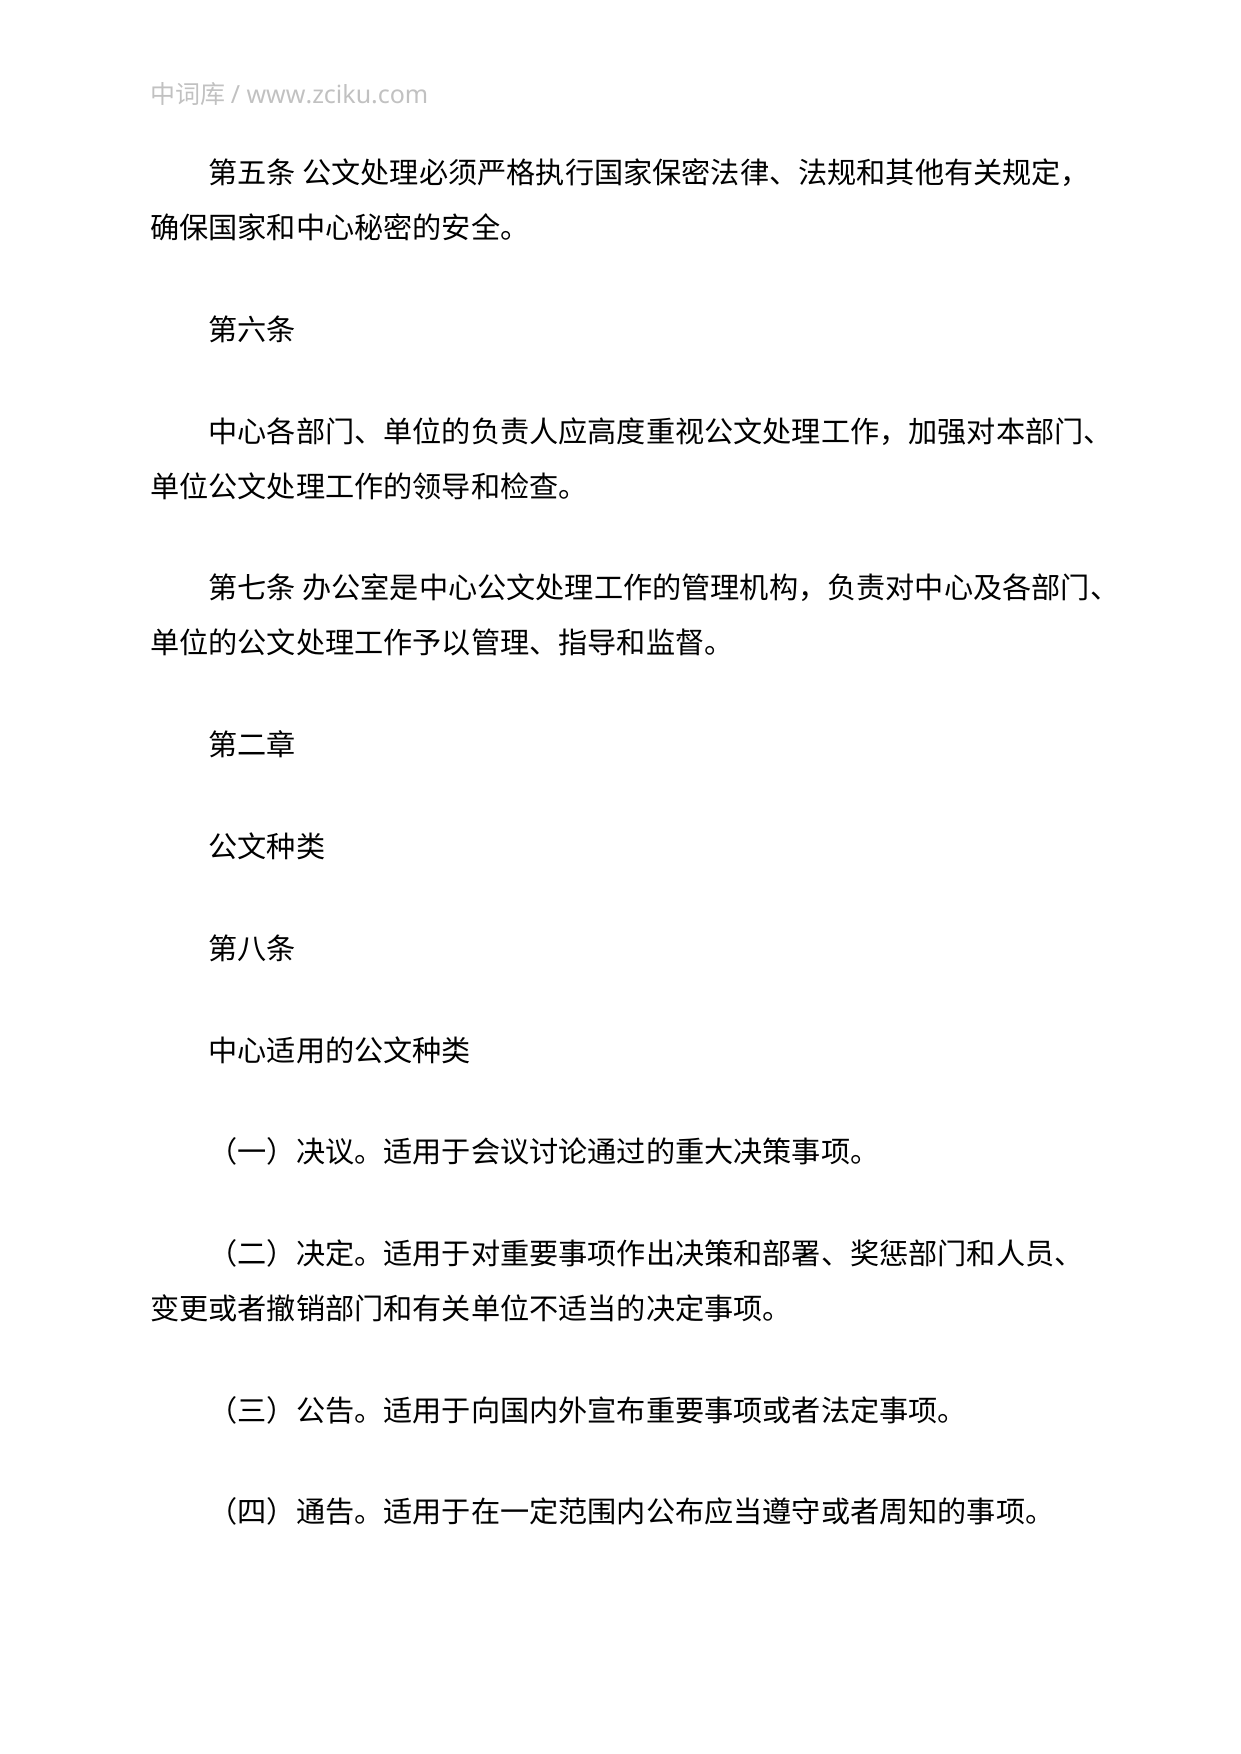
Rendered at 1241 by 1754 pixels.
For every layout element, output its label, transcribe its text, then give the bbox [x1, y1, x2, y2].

text 中心各部门、单位的负责人应高度重视公文处理工作，加强对本部门、单位公文处理工作的领导和检查。 [150, 408, 1090, 506]
text 中心适用的公文种类 [150, 1027, 1090, 1069]
text 第六条 [150, 307, 1090, 349]
text （二）决定。适用于对重要事项作出决策和部署、奖惩部门和人员、变更或者撤销部门和有关单位不适当的决定事项。 [150, 1231, 1090, 1328]
text 第八条 [150, 925, 1090, 968]
text 第二章 [150, 722, 1090, 764]
text （三）公告。适用于向国内外宣布重要事项或者法定事项。 [150, 1387, 1090, 1429]
text （一）决议。适用于会议讨论通过的重大决策事项。 [150, 1129, 1090, 1171]
text 第五条 公文处理必须严格执行国家保密法律、法规和其他有关规定，确保国家和中心秘密的安全。 [150, 150, 1090, 247]
text 第七条 办公室是中心公文处理工作的管理机构，负责对中心及各部门、单位的公文处理工作予以管理、指导和监督。 [150, 565, 1090, 662]
text （四）通告。适用于在一定范围内公布应当遵守或者周知的事项。 [150, 1489, 1090, 1531]
text 公文种类 [150, 823, 1090, 866]
